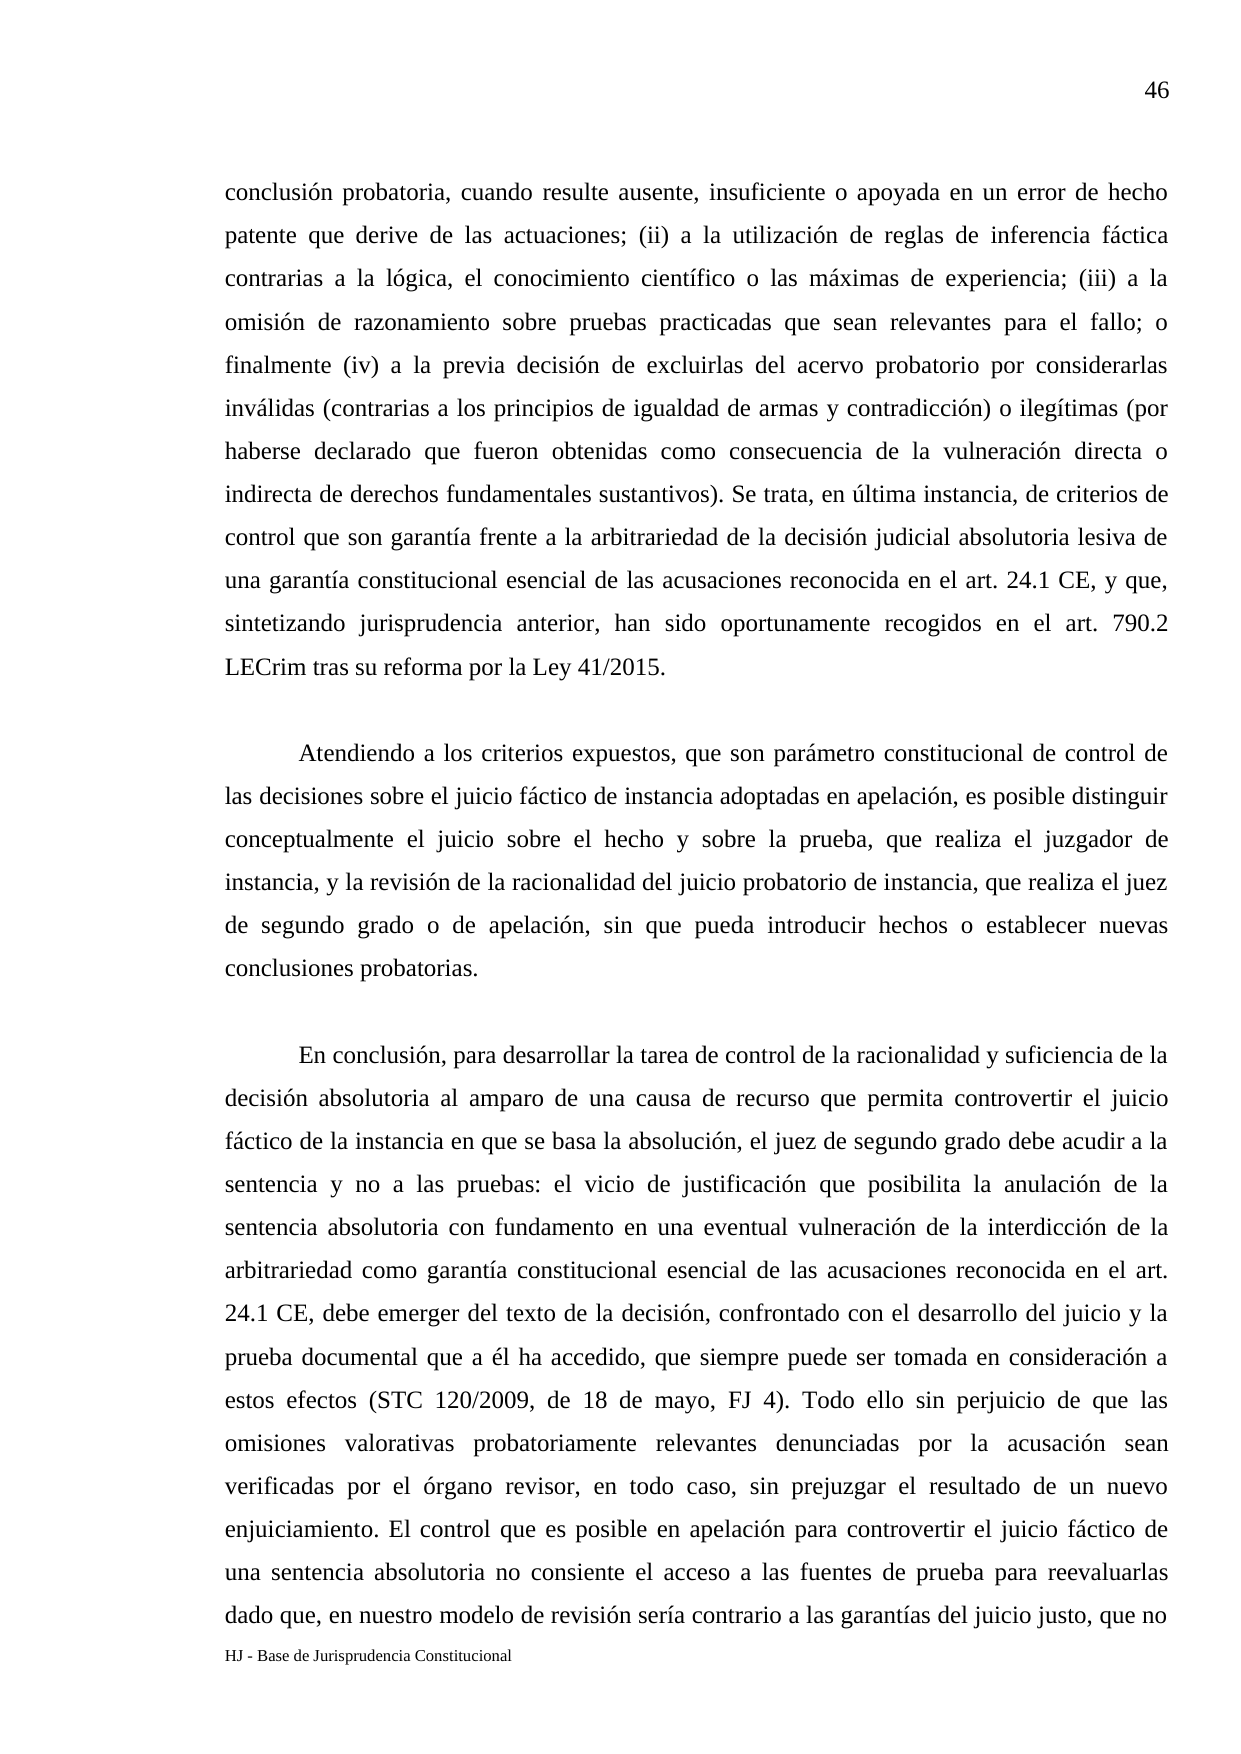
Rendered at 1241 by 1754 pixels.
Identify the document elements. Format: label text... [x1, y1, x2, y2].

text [224, 177, 1169, 680]
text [224, 1040, 1169, 1629]
text Atendiendo a los criterios expuestos, que son parámetro constitucional de control de las decisiones sobre el juicio fáctico de instancia adoptadas en apelación, es posible distinguir conceptualmente el juicio sobre el hecho y sobre la prueba, que realiza el juzgador de instancia, y la revisión de la racionalidad del juicio probatorio de instancia, que realiza el juez de segundo grado o de apelación, sin que pueda introducir hechos o establecer nuevas conclusiones probatorias. [224, 738, 1169, 982]
